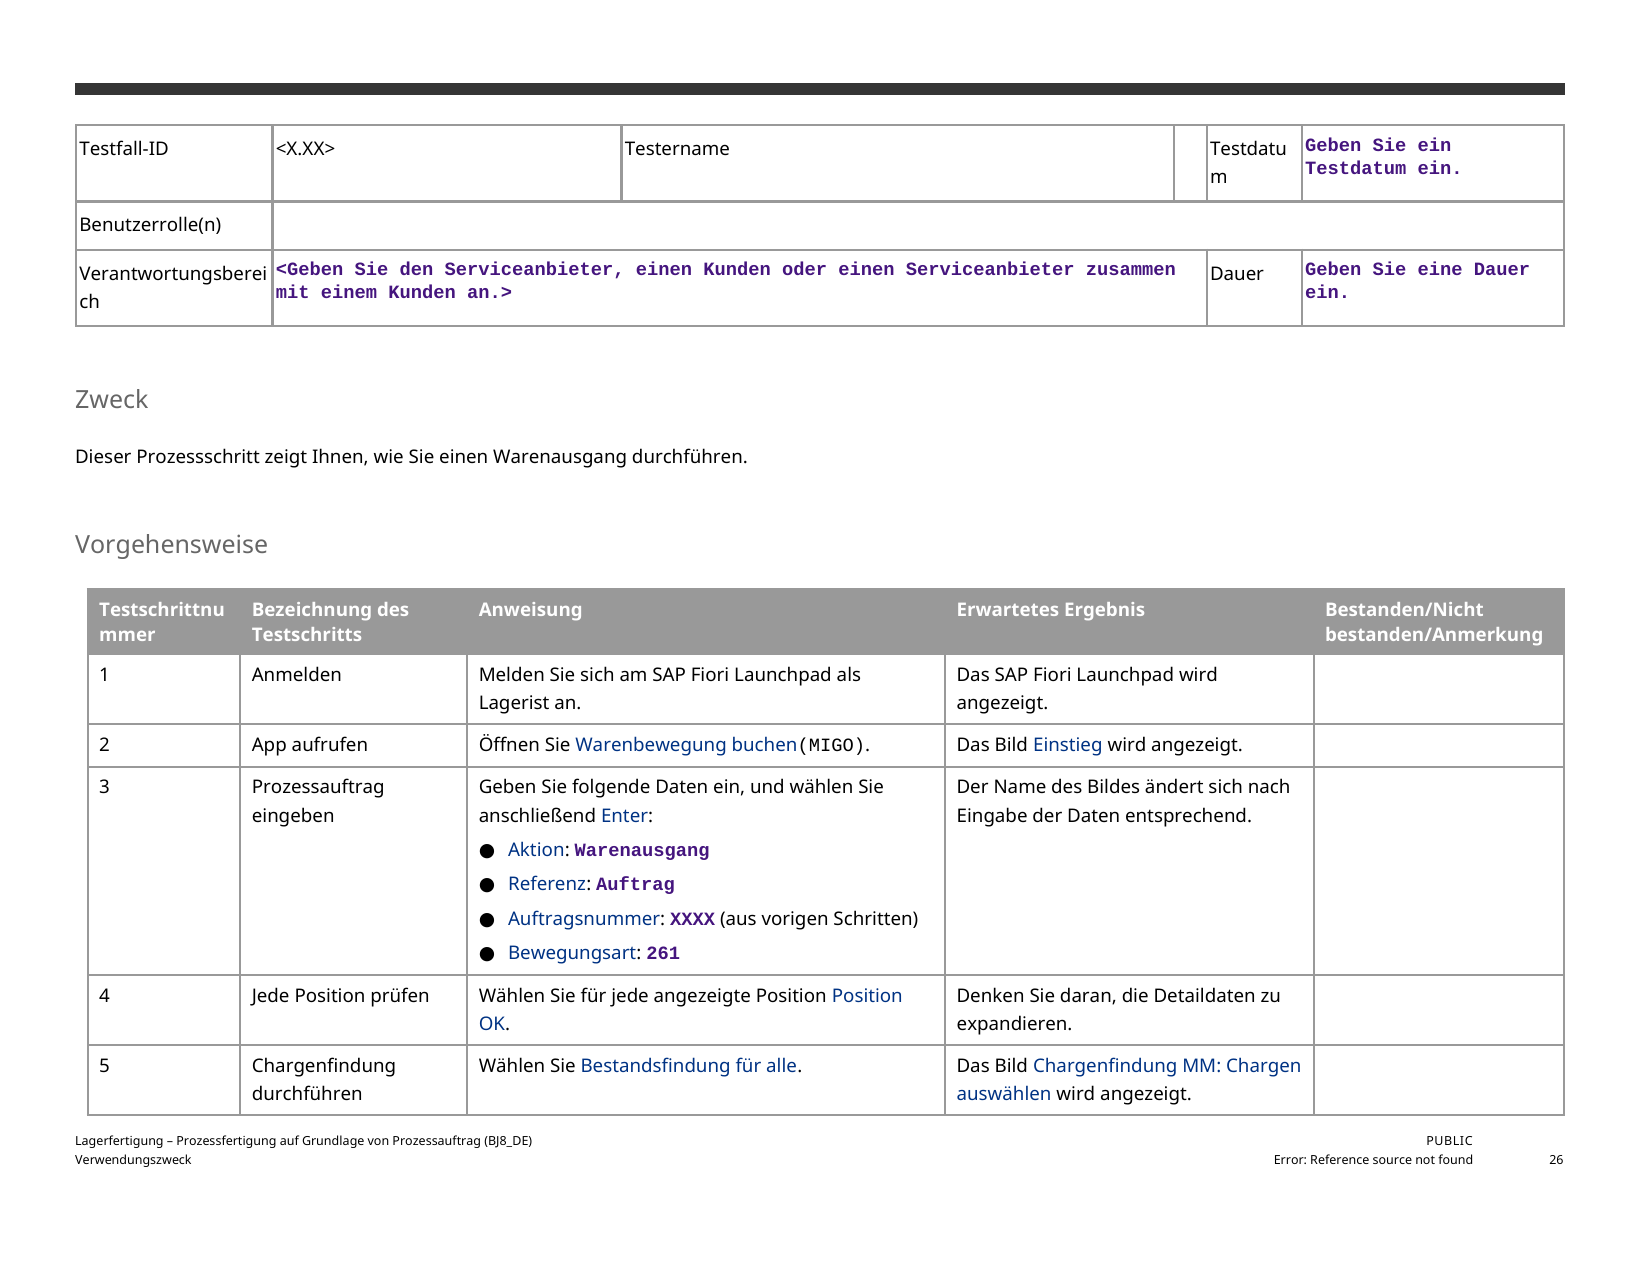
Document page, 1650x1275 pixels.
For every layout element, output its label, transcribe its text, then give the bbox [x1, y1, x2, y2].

table_cell Wählen Sie Bestandsfindung für alle. [468, 1046, 944, 1114]
table_header <X.XX> [274, 126, 620, 200]
table_header Bezeichnung des Testschritts [241, 590, 466, 653]
table_header Testschrittnummer [89, 590, 239, 653]
table_cell [1315, 768, 1563, 974]
table_header Testfall-ID [77, 126, 271, 200]
table_cell Jede Position prüfen [241, 976, 466, 1044]
title Vorgehensweise [75, 530, 1565, 559]
table_cell App aufrufen [241, 725, 466, 766]
table_cell [274, 203, 1563, 249]
table_cell Wählen Sie für jede angezeigte Position Position OK. [468, 976, 944, 1044]
table_header Bestanden/Nicht bestanden/Anmerkung [1315, 590, 1563, 653]
table_header Testername [623, 126, 1173, 200]
table_cell Anmelden [241, 655, 466, 723]
text Dieser Prozessschritt zeigt Ihnen, wie Sie einen Warenausgang durchführen. [75, 444, 1565, 469]
table_cell 3 [89, 768, 239, 974]
table_cell 4 [89, 976, 239, 1044]
table_cell Benutzerrolle(n) [77, 203, 271, 249]
table_header Testdatum [1208, 126, 1301, 200]
table_cell Der Name des Bildes ändert sich nach Eingabe der Daten entsprechend. [946, 768, 1313, 974]
table_cell [1315, 976, 1563, 1044]
table_cell Geben Sie folgende Daten ein, und wählen Sie anschließend Enter: Aktion: Warenausgang Referenz: Auftrag Auftragsnummer: XXXX (aus vorigen Schritten) Bewegungsart: 261 [468, 768, 944, 974]
table_cell Dauer [1208, 251, 1301, 325]
table_cell Geben Sie eine Dauer ein. [1303, 251, 1563, 325]
table_cell Das SAP Fiori Launchpad wird angezeigt. [946, 655, 1313, 723]
title Zweck [75, 385, 1565, 414]
table_cell Chargenfindung durchführen [241, 1046, 466, 1114]
table_cell [1315, 655, 1563, 723]
table_cell Das Bild Einstieg wird angezeigt. [946, 725, 1313, 766]
table_cell [1315, 725, 1563, 766]
table_cell 5 [89, 1046, 239, 1114]
table_cell Das Bild Chargenfindung MM: Chargen auswählen wird angezeigt. [946, 1046, 1313, 1114]
table_cell Verantwortungsbereich [77, 251, 271, 325]
table_cell Prozessauftrag eingeben [241, 768, 466, 974]
table_cell 1 [89, 655, 239, 723]
table_cell Melden Sie sich am SAP Fiori Launchpad als Lagerist an. [468, 655, 944, 723]
table_header Geben Sie ein Testdatum ein. [1303, 126, 1563, 200]
table_cell 2 [89, 725, 239, 766]
table_cell [1315, 1046, 1563, 1114]
table_header Anweisung [468, 590, 944, 653]
table_header Erwartetes Ergebnis [946, 590, 1313, 653]
table_cell <Geben Sie den Serviceanbieter, einen Kunden oder einen Serviceanbieter zusammen mit einem Kunden an.> [274, 251, 1206, 325]
table_cell Öffnen Sie Warenbewegung buchen(MIGO). [468, 725, 944, 766]
table_cell Denken Sie daran, die Detaildaten zu expandieren. [946, 976, 1313, 1044]
table_header [1175, 126, 1206, 200]
